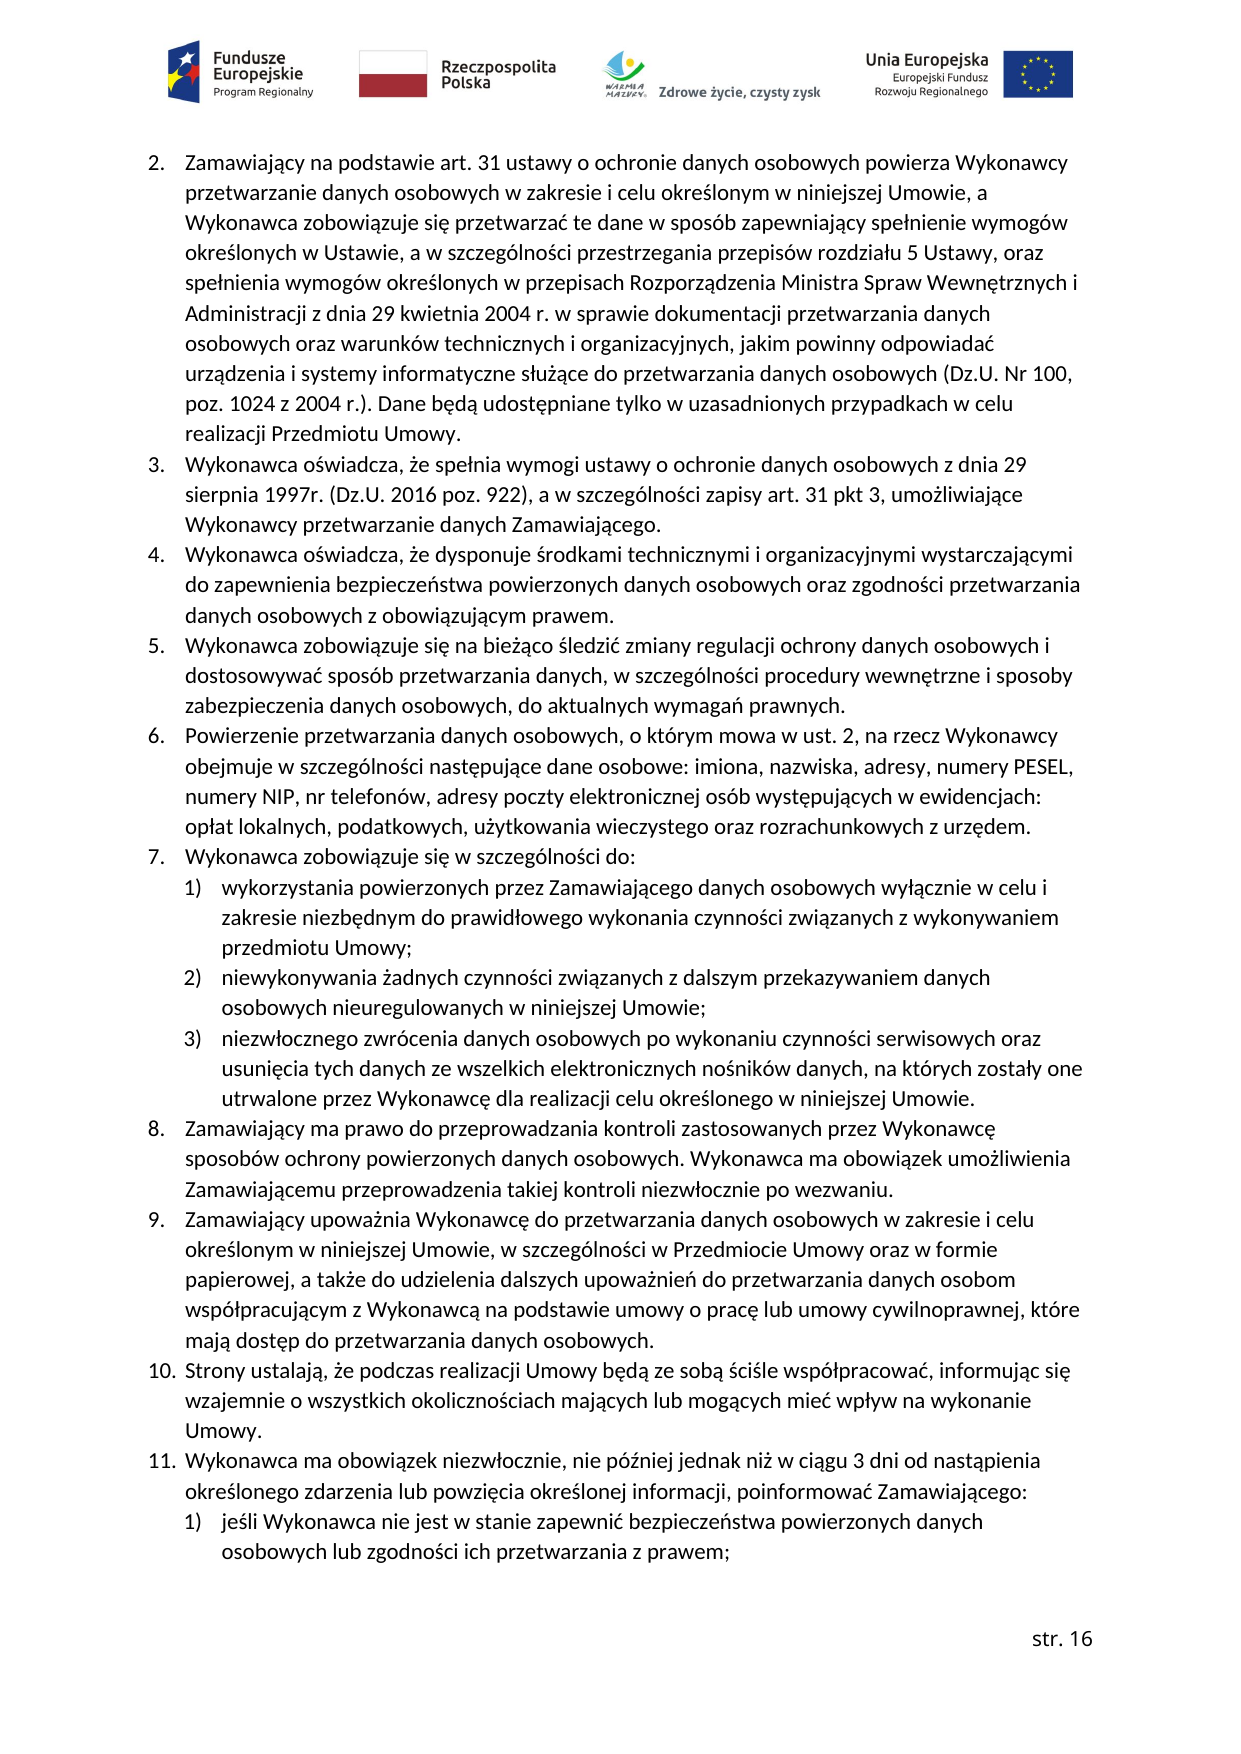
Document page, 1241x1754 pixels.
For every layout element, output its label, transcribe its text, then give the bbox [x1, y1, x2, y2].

list Zamawiający na podstawie art. 31 ustawy o ochronie danych osobowych powierza Wykonawcy przetwarzanie danych osobowych w zakresie i celu określonym w niniejszej Umowie, a Wykonawca zobowiązuje się przetwarzać te dane w sposób zapewniający spełnienie wymogów określonych w Ustawie, a w szczególności przestrzegania przepisów rozdziału 5 Ustawy, oraz spełnienia wymogów określonych w przepisach Rozporządzenia Ministra Spraw Wewnętrznych i Administracji z dnia 29 kwietnia 2004 r. w sprawie dokumentacji przetwarzania danych osobowych oraz warunków technicznych i organizacyjnych, jakim powinny odpowiadać urządzenia i systemy informatyczne służące do przetwarzania danych osobowych (Dz.U. Nr 100, poz. 1024 z 2004 r.). Dane będą udostępniane tylko w uzasadnionych przypadkach w celu realizacji Przedmiotu Umowy. [148, 148, 1093, 447]
list Wykonawca ma obowiązek niezwłocznie, nie później jednak niż w ciągu 3 dni od nastąpienia określonego zdarzenia lub powzięcia określonej informacji, poinformować Zamawiającego: [148, 1447, 1093, 1505]
list Powierzenie przetwarzania danych osobowych, o którym mowa w ust. 2, na rzecz Wykonawcy obejmuje w szczególności następujące dane osobowe: imiona, nazwiska, adresy, numery PESEL, numery NIP, nr telefonów, adresy poczty elektronicznej osób występujących w ewidencjach: opłat lokalnych, podatkowych, użytkowania wieczystego oraz rozrachunkowych z urzędem. [148, 722, 1093, 840]
list Wykonawca oświadcza, że spełnia wymogi ustawy o ochronie danych osobowych z dnia 29 sierpnia 1997r. (Dz.U. 2016 poz. 922), a w szczególności zapisy art. 31 pkt 3, umożliwiające Wykonawcy przetwarzanie danych Zamawiającego. [148, 450, 1093, 538]
list Wykonawca zobowiązuje się w szczególności do: [148, 842, 1093, 870]
list niezwłocznego zwrócenia danych osobowych po wykonaniu czynności serwisowych oraz usunięcia tych danych ze wszelkich elektronicznych nośników danych, na których zostały one utrwalone przez Wykonawcę dla realizacji celu określonego w niniejszej Umowie. [183, 1024, 1093, 1112]
list niewykonywania żadnych czynności związanych z dalszym przekazywaniem danych osobowych nieuregulowanych w niniejszej Umowie; [183, 963, 1093, 1021]
list wykorzystania powierzonych przez Zamawiającego danych osobowych wyłącznie w celu i zakresie niezbędnym do prawidłowego wykonania czynności związanych z wykonywaniem przedmiotu Umowy; [183, 873, 1093, 961]
list Wykonawca zobowiązuje się na bieżąco śledzić zmiany regulacji ochrony danych osobowych i dostosowywać sposób przetwarzania danych, w szczególności procedury wewnętrzne i sposoby zabezpieczenia danych osobowych, do aktualnych wymagań prawnych. [148, 631, 1093, 719]
list jeśli Wykonawca nie jest w stanie zapewnić bezpieczeństwa powierzonych danych osobowych lub zgodności ich przetwarzania z prawem; [183, 1507, 1093, 1565]
list Zamawiający upoważnia Wykonawcę do przetwarzania danych osobowych w zakresie i celu określonym w niniejszej Umowie, w szczególności w Przedmiocie Umowy oraz w formie papierowej, a także do udzielenia dalszych upoważnień do przetwarzania danych osobom współpracującym z Wykonawcą na podstawie umowy o pracę lub umowy cywilnoprawnej, które mają dostęp do przetwarzania danych osobowych. [148, 1205, 1093, 1354]
list Zamawiający ma prawo do przeprowadzania kontroli zastosowanych przez Wykonawcę sposobów ochrony powierzonych danych osobowych. Wykonawca ma obowiązek umożliwienia Zamawiającemu przeprowadzenia takiej kontroli niezwłocznie po wezwaniu. [148, 1114, 1093, 1203]
picture [147, 26, 1093, 118]
list Wykonawca oświadcza, że dysponuje środkami technicznymi i organizacyjnymi wystarczającymi do zapewnienia bezpieczeństwa powierzonych danych osobowych oraz zgodności przetwarzania danych osobowych z obowiązującym prawem. [148, 540, 1093, 629]
list Strony ustalają, że podczas realizacji Umowy będą ze sobą ściśle współpracować, informując się wzajemnie o wszystkich okolicznościach mających lub mogących mieć wpływ na wykonanie Umowy. [148, 1356, 1093, 1444]
